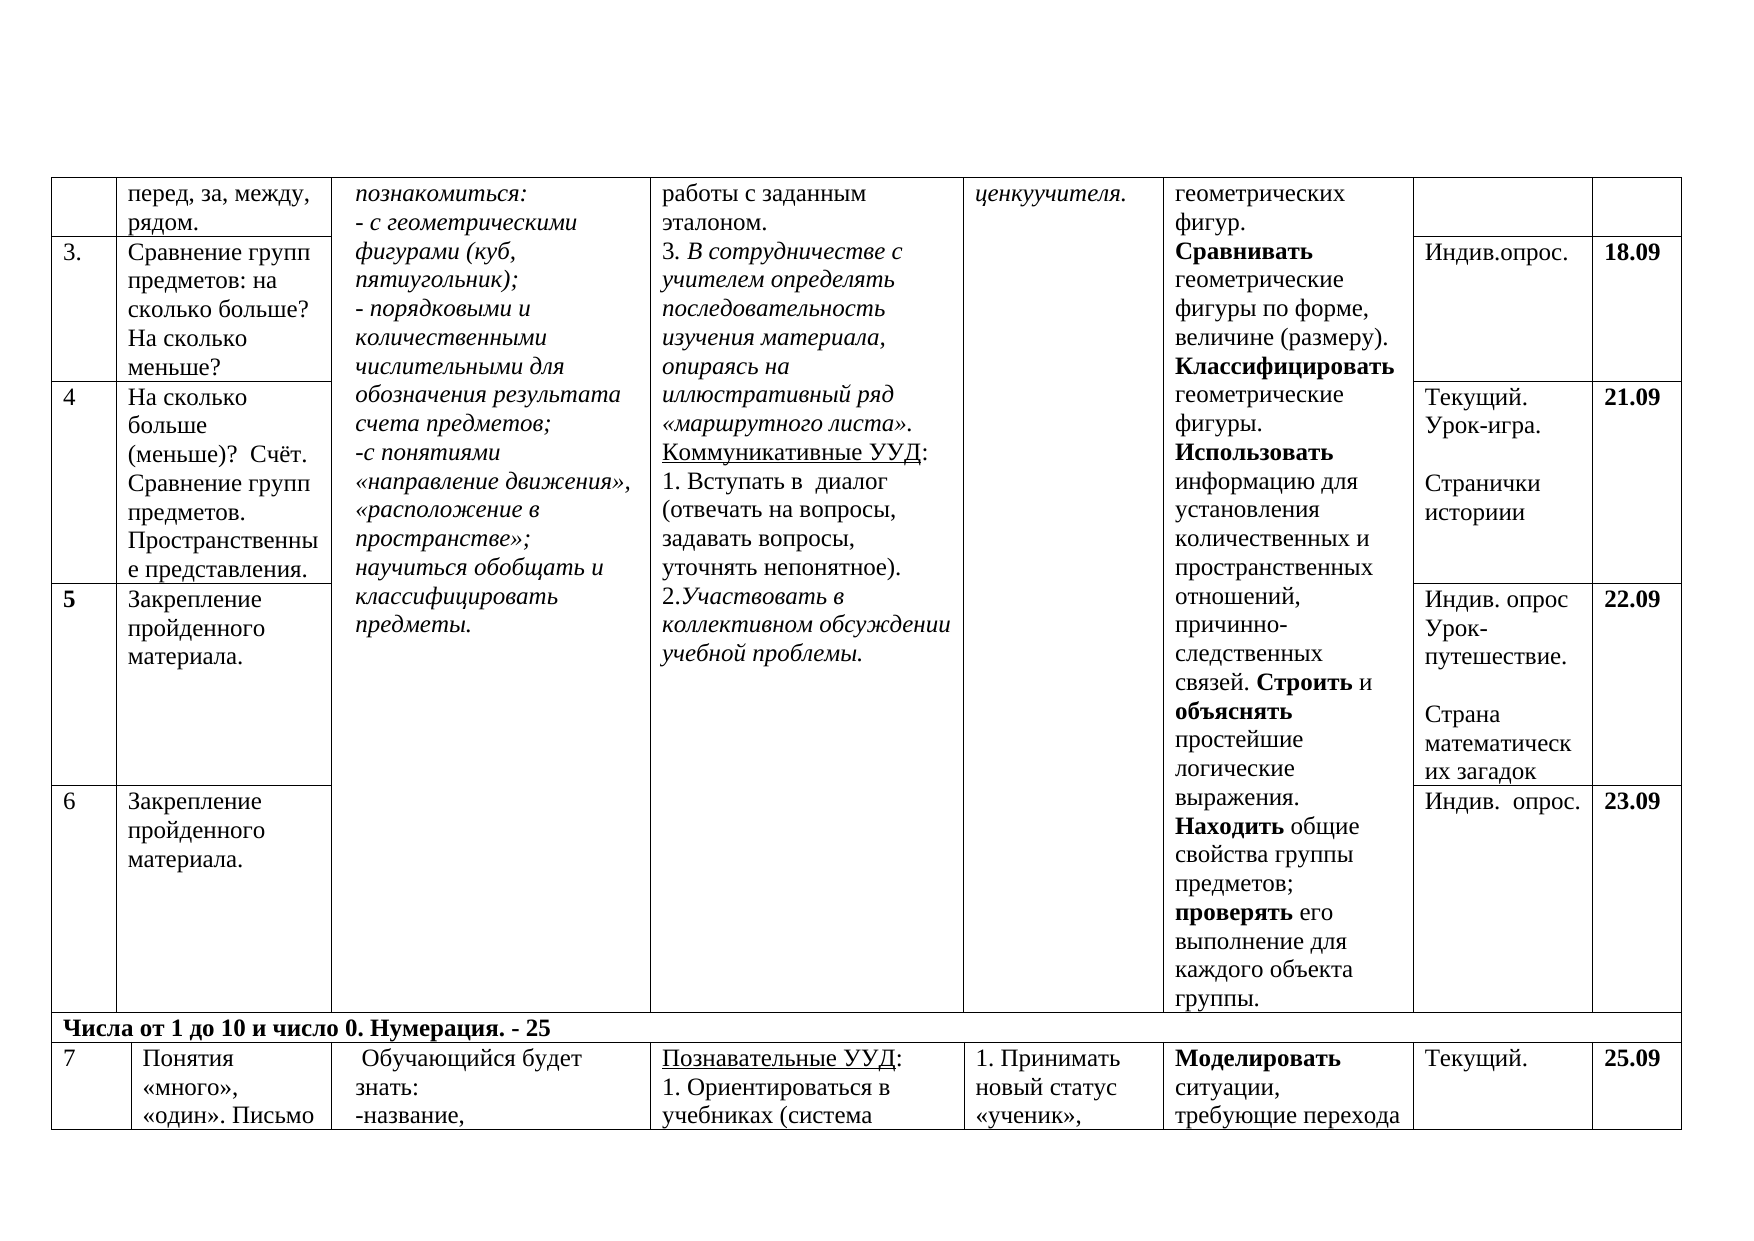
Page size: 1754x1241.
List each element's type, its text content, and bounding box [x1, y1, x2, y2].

table_cell 21.09 [1593, 382, 1681, 583]
table_cell 6 [52, 786, 116, 1012]
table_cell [965, 1043, 1163, 1129]
table_cell Закрепление пройденного материала. [117, 584, 331, 785]
table_cell Индив. опрос Урок-путешествие. Страна математических загадок [1414, 584, 1592, 785]
table_cell Текущий. [1414, 1043, 1592, 1129]
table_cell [651, 1043, 964, 1129]
table_cell 23.09 [1593, 786, 1681, 1012]
table_cell Индив. опрос. [1414, 786, 1592, 1012]
table_cell Сравнение групп предметов: на сколько больше? На сколько меньше? [117, 237, 331, 381]
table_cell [132, 1043, 331, 1129]
table_cell 25.09 [1593, 1043, 1681, 1129]
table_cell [1164, 1043, 1413, 1129]
table_cell 22.09 [1593, 584, 1681, 785]
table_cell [332, 1043, 650, 1129]
table_cell Закрепление пройденного материала. [117, 786, 331, 1012]
table_cell Текущий. Урок-игра. Странички историии [1414, 382, 1592, 583]
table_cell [117, 178, 331, 236]
table_cell Индив.опрос. [1414, 237, 1592, 381]
table_cell 18.09 [1593, 237, 1681, 381]
table_cell 7 [52, 1043, 131, 1129]
table_cell 4 [52, 382, 116, 583]
table_cell Числа от 1 до 10 и число 0. Нумерация. - 25 [52, 1013, 1681, 1042]
table_cell 3. [52, 237, 116, 381]
table_cell На сколько больше (меньше)? Счёт. Сравнение групп предметов. Пространственные представления. [117, 382, 331, 583]
table_cell 5 [52, 584, 116, 785]
